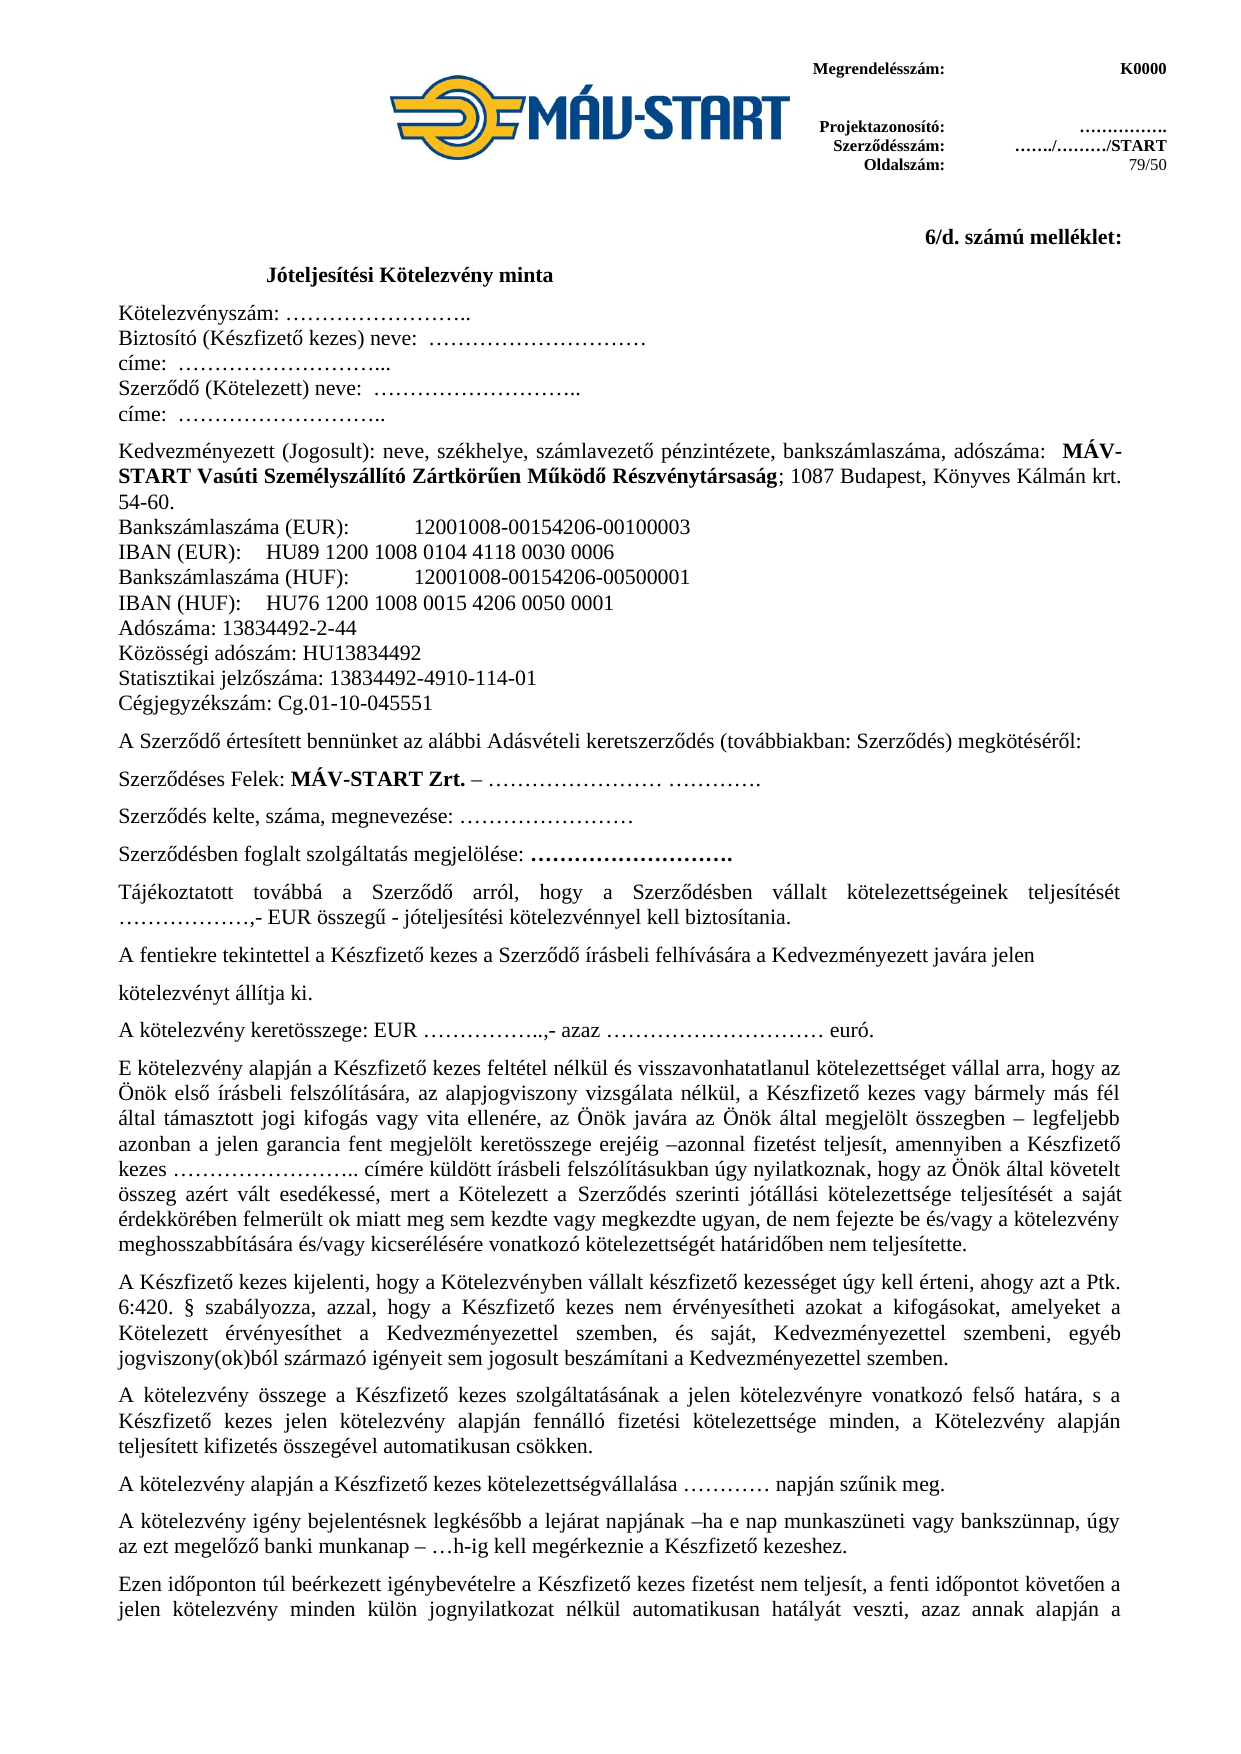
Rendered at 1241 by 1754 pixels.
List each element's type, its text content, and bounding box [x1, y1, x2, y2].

text 6/d. számú melléklet: [214, 224, 1122, 249]
text A kötelezvény keretösszege: EUR ……………..,- azaz ………………………… euró. [118, 1017, 1122, 1042]
text Biztosító (Készfizető kezes) neve: ………………………… [118, 325, 1122, 350]
text E kötelezvény alapján a Készfizető kezes feltétel nélkül és visszavonhatatlanul kötelezettséget vállal arra, hogy az Önök első írásbeli felszólítására, az alapjogviszony vizsgálata nélkül, a Készfizető kezes vagy bármely más fél által támasztott jogi kifogás vagy vita ellenére, az Önök javára az Önök által megjelölt összegben – legfeljebb azonban a jelen garancia fent megjelölt keretösszege erejéig –azonnal fizetést teljesít, amennyiben a Készfizető kezes …………………….. címére küldött írásbeli felszólításukban úgy nyilatkoznak, hogy az Önök által követelt összeg azért vált esedékessé, mert a Kötelezett a Szerződés szerinti jótállási kötelezettsége teljesítését a saját érdekkörében felmerült ok miatt meg sem kezdte vagy megkezdte ugyan, de nem fejezte be és/vagy a kötelezvény meghosszabbítására és/vagy kicserélésére vonatkozó kötelezettségét határidőben nem teljesítette. [118, 1055, 1122, 1257]
text Bankszámlaszáma (EUR): 12001008-00154206-00100003 [118, 514, 1122, 539]
text Cégjegyzékszám: Cg.01-10-045551 [118, 690, 1122, 716]
text címe: ……………………….. [118, 401, 1122, 426]
text A Készfizető kezes kijelenti, hogy a Kötelezvényben vállalt készfizető kezességet úgy kell érteni, ahogy azt a Ptk. 6:420. § szabályozza, azzal, hogy a Készfizető kezes nem érvényesítheti azokat a kifogásokat, amelyeket a Kötelezett érvényesíthet a Kedvezményezettel szemben, és saját, Kedvezményezettel szembeni, egyéb jogviszony(ok)ból származó igényeit sem jogosult beszámítani a Kedvezményezettel szemben. [118, 1269, 1122, 1370]
picture [389, 75, 790, 160]
text IBAN (EUR): HU89 1200 1008 0104 4118 0030 0006 [118, 539, 1122, 564]
text Kedvezményezett (Jogosult): neve, székhelye, számlavezető pénzintézete, bankszámlaszáma, adószáma: MÁV-START Vasúti Személyszállító Zártkörűen Működő Részvénytársaság; 1087 Budapest, Könyves Kálmán krt. 54-60. [118, 438, 1122, 514]
text A Szerződő értesített bennünket az alábbi Adásvételi keretszerződés (továbbiakban: Szerződés) megkötéséről: [118, 728, 1122, 753]
text A kötelezvény alapján a Készfizető kezes kötelezettségvállalása ………… napján szűnik meg. [118, 1471, 1122, 1496]
text IBAN (HUF): HU76 1200 1008 0015 4206 0050 0001 [118, 589, 1122, 615]
text Bankszámlaszáma (HUF): 12001008-00154206-00500001 [118, 564, 1122, 589]
text címe: ………………………... [118, 350, 1122, 375]
text Szerződés kelte, száma, megnevezése: …………………… [118, 803, 1122, 829]
text Statisztikai jelzőszáma: 13834492-4910-114-01 [118, 665, 1122, 690]
text Kötelezvényszám: …………………….. [118, 300, 1122, 325]
text A fentiekre tekintettel a Készfizető kezes a Szerződő írásbeli felhívására a Kedvezményezett javára jelen [118, 942, 1122, 967]
text Tájékoztatott továbbá a Szerződő arról, hogy a Szerződésben vállalt kötelezettségeinek teljesítését ………………,- EUR összegű - jóteljesítési kötelezvénnyel kell biztosítania. [118, 879, 1122, 929]
text A kötelezvény összege a Készfizető kezes szolgáltatásának a jelen kötelezvényre vonatkozó felső határa, s a Készfizető kezes jelen kötelezvény alapján fennálló fizetési kötelezettsége minden, a Kötelezvény alapján teljesített kifizetés összegével automatikusan csökken. [118, 1382, 1122, 1458]
text Adószáma: 13834492-2-44 [118, 615, 1122, 640]
text Szerződő (Kötelezett) neve: ……………………….. [118, 375, 1122, 401]
text Jóteljesítési Kötelezvény minta [266, 262, 1122, 287]
text A kötelezvény igény bejelentésnek legkésőbb a lejárat napjának –ha e nap munkaszüneti vagy bankszünnap, úgy az ezt megelőző banki munkanap – …h-ig kell megérkeznie a Készfizető kezeshez. [118, 1508, 1122, 1559]
text Szerződéses Felek: MÁV-START Zrt. – …………………… …………. [118, 766, 1122, 791]
text Szerződésben foglalt szolgáltatás megjelölése: ………………………. [118, 841, 1122, 866]
text kötelezvényt állítja ki. [118, 979, 1122, 1005]
text Közösségi adószám: HU13834492 [118, 640, 1122, 665]
